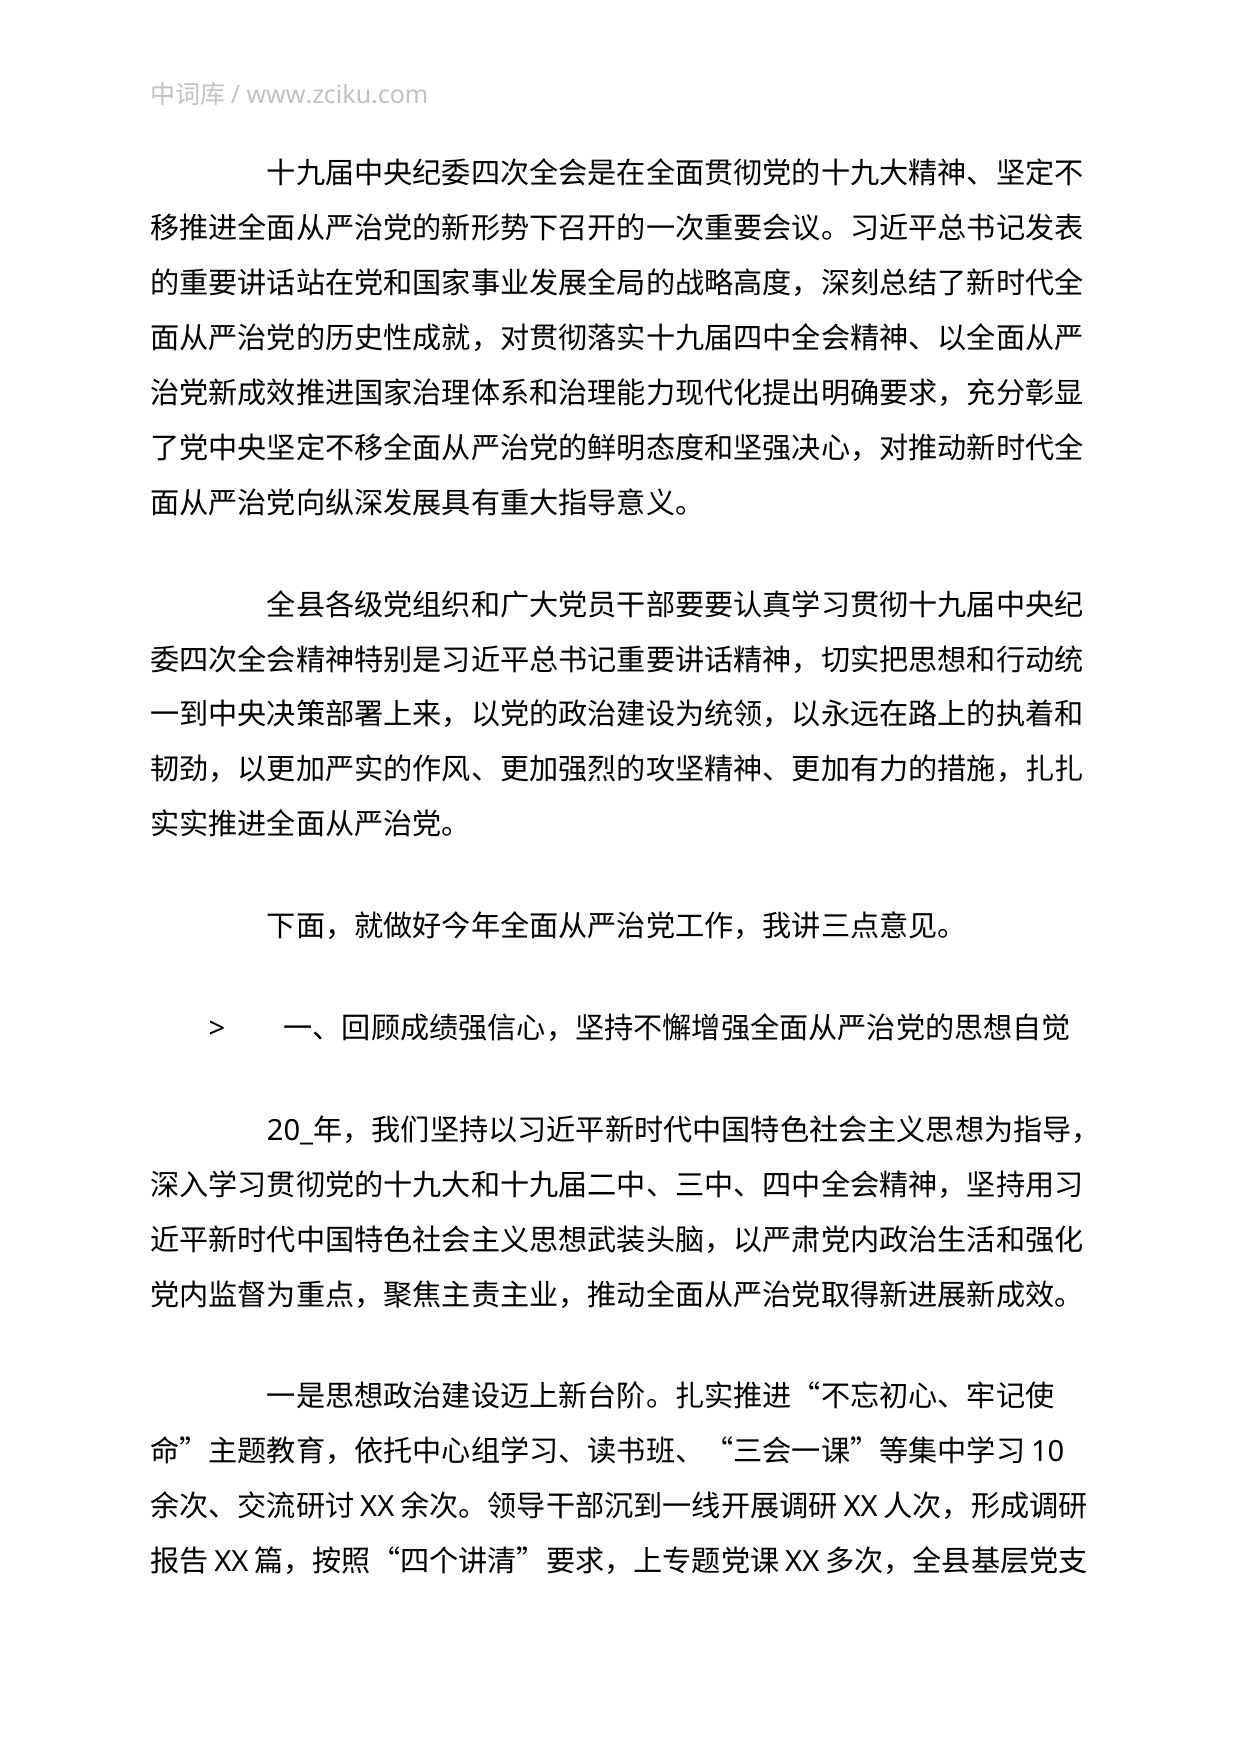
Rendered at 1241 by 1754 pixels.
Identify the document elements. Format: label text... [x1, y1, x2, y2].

text 下面，就做好今年全面从严治党工作，我讲三点意见。 [150, 902, 1090, 945]
text > 一、回顾成绩强信心，坚持不懈增强全面从严治党的思想自觉 [150, 1004, 1090, 1047]
text 全县各级党组织和广大党员干部要要认真学习贯彻十九届中央纪委四次全会精神特别是习近平总书记重要讲话精神，切实把思想和行动统一到中央决策部署上来，以党的政治建设为统领，以永远在路上的执着和韧劲，以更加严实的作风、更加强烈的攻坚精神、更加有力的措施，扎扎实实推进全面从严治党。 [150, 581, 1090, 843]
text 十九届中央纪委四次全会是在全面贯彻党的十九大精神、坚定不移推进全面从严治党的新形势下召开的一次重要会议。习近平总书记发表的重要讲话站在党和国家事业发展全局的战略高度，深刻总结了新时代全面从严治党的历史性成就，对贯彻落实十九届四中全会精神、以全面从严治党新成效推进国家治理体系和治理能力现代化提出明确要求，充分彰显了党中央坚定不移全面从严治党的鲜明态度和坚强决心，对推动新时代全面从严治党向纵深发展具有重大指导意义。 [150, 150, 1090, 522]
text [150, 1373, 1090, 1580]
text 20_年，我们坚持以习近平新时代中国特色社会主义思想为指导，深入学习贯彻党的十九大和十九届二中、三中、四中全会精神，坚持用习近平新时代中国特色社会主义思想武装头脑，以严肃党内政治生活和强化党内监督为重点，聚焦主责主业，推动全面从严治党取得新进展新成效。 [150, 1106, 1090, 1313]
